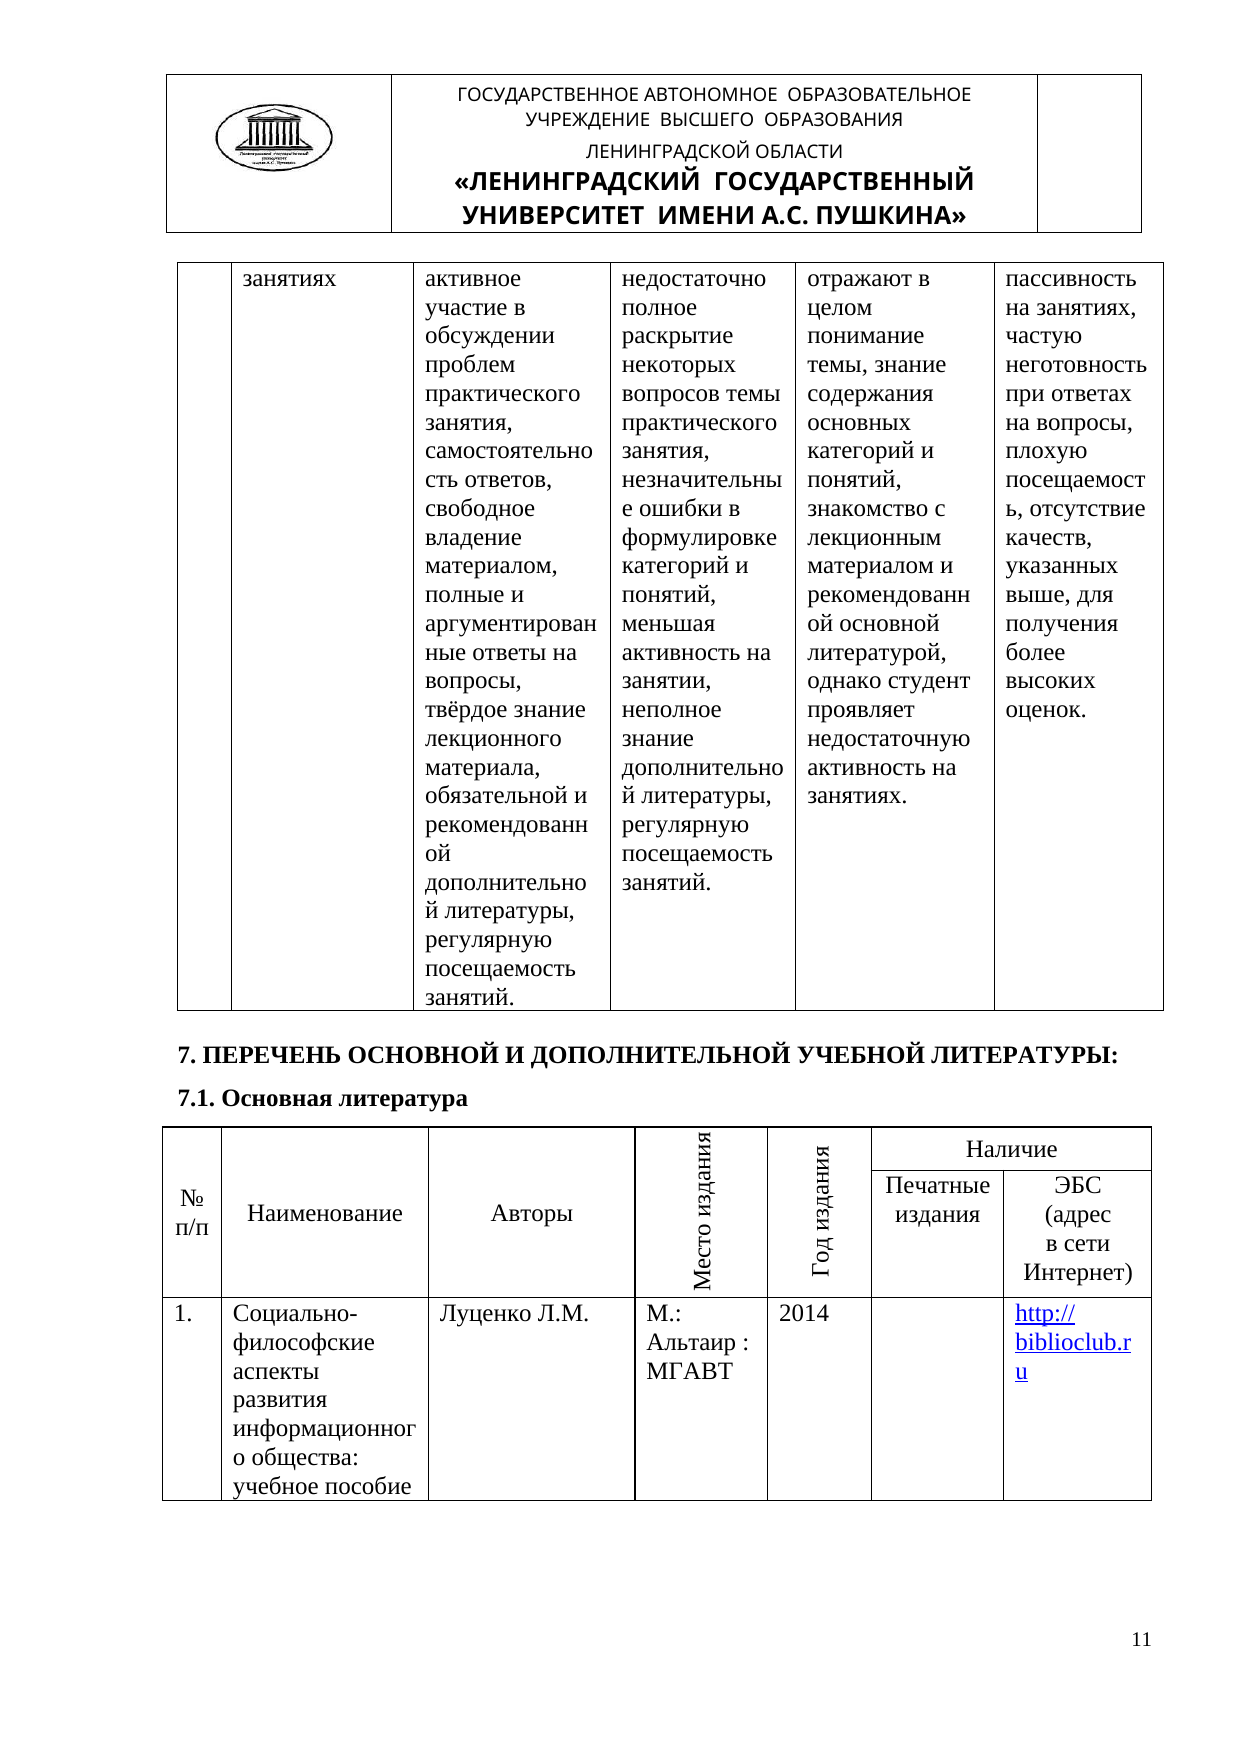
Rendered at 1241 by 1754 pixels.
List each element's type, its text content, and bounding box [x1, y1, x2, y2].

table_cell 2014 [768, 1298, 871, 1499]
table_cell ЭБС (адрес в сети Интернет) [1004, 1171, 1151, 1297]
text 7. ПЕРЕЧЕНЬ ОСНОВНОЙ И ДОПОЛНИТЕЛЬНОЙ УЧЕБНОЙ ЛИТЕРАТУРЫ: [177, 1040, 1152, 1069]
text 7.1. Основная литература [177, 1083, 1152, 1112]
table_cell [872, 1298, 1003, 1499]
table_header Авторы [429, 1128, 634, 1297]
table_cell Луценко Л.М. [429, 1298, 634, 1499]
table_header Место издания [636, 1128, 767, 1297]
table_cell М.: Альтаир : МГАВТ [636, 1298, 767, 1499]
picture [187, 75, 371, 202]
table_cell Социально-философские аспекты развития информационного общества: учебное пособие [222, 1298, 428, 1499]
table_header Наличие [872, 1128, 1151, 1169]
table_header Год издания [768, 1128, 871, 1297]
table_cell [163, 1298, 221, 1499]
table_header № п/п [163, 1128, 221, 1297]
table_cell Работа на практических занятиях [232, 263, 413, 1010]
table_cell Печатные издания [872, 1171, 1003, 1297]
table_header Наименование [222, 1128, 428, 1297]
table_cell 3. [178, 263, 231, 1010]
table_cell http://biblioclub.ru [1004, 1298, 1151, 1499]
